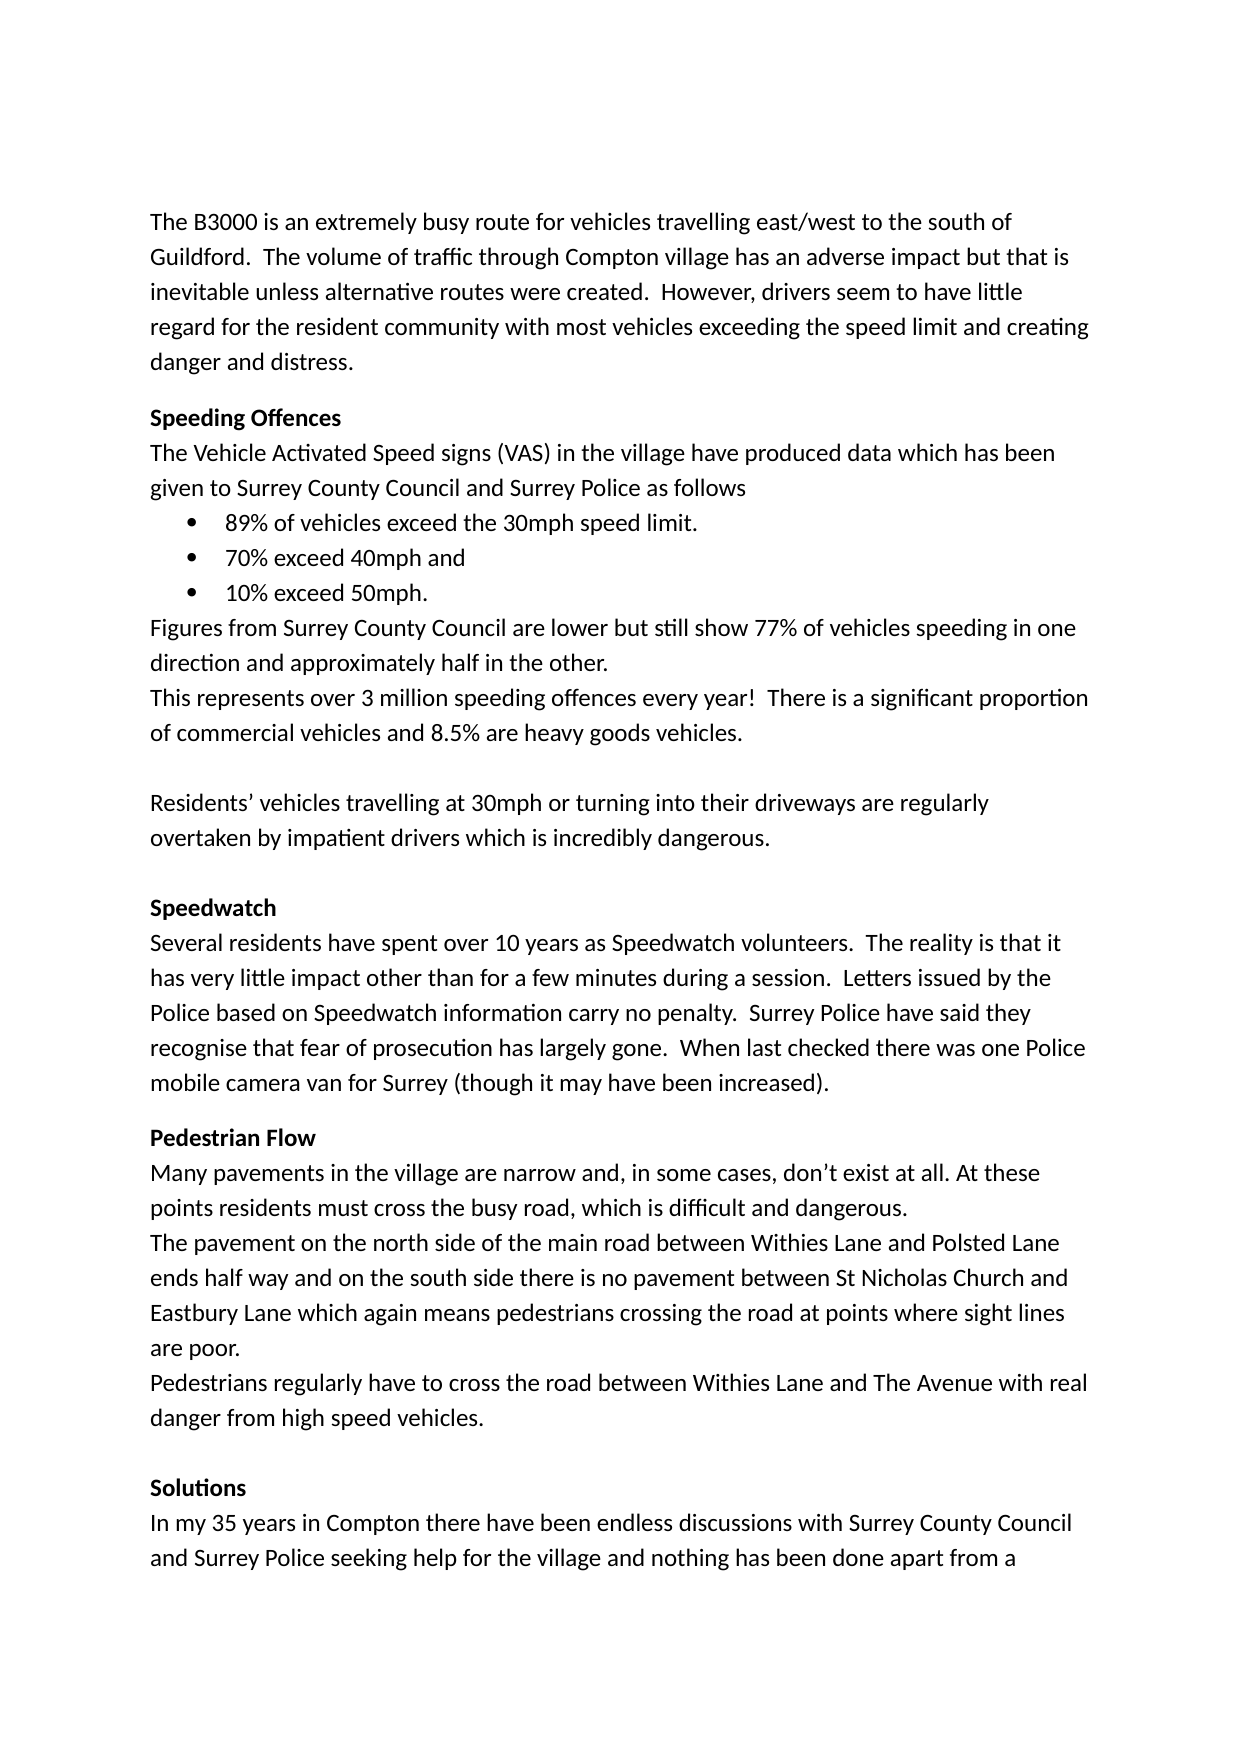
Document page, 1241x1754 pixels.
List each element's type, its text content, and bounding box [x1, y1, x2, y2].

text Pedestrians regularly have to cross the road between Withies Lane and The Avenue with real danger from high speed vehicles. [150, 1367, 1090, 1433]
text The Vehicle Activated Speed signs (VAS) in the village have produced data which has been given to Surrey County Council and Surrey Police as follows [150, 437, 1090, 502]
text Several residents have spent over 10 years as Speedwatch volunteers. The reality is that it has very little impact other than for a few minutes during a session. Letters issued by the Police based on Speedwatch information carry no penalty. Surrey Police have said they recognise that fear of prosecution has largely gone. When last checked there was one Police mobile camera van for Surrey (though it may have been increased). [150, 927, 1090, 1097]
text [150, 1507, 1090, 1573]
text Residents’ vehicles travelling at 30mph or turning into their driveways are regularly overtaken by impatient drivers which is incredibly dangerous. [150, 787, 1090, 852]
text This represents over 3 million speeding offences every year! There is a significant proportion of commercial vehicles and 8.5% are heavy goods vehicles. [150, 682, 1090, 747]
list 70% exceed 40mph and [187, 542, 1090, 572]
text Figures from Surrey County Council are lower but still show 77% of vehicles speeding in one direction and approximately half in the other. [150, 612, 1090, 677]
text The pavement on the north side of the main road between Withies Lane and Polsted Lane ends half way and on the south side there is no pavement between St Nicholas Church and Eastbury Lane which again means pedestrians crossing the road at points where sight lines are poor. [150, 1227, 1090, 1363]
text Speedwatch [150, 892, 1090, 922]
text Pedestrian Flow [150, 1122, 1090, 1153]
list 89% of vehicles exceed the 30mph speed limit. [187, 507, 1090, 537]
text Solutions [150, 1472, 1090, 1503]
text Speeding Offences [150, 402, 1090, 432]
text The B3000 is an extremely busy route for vehicles travelling east/west to the south of Guildford. The volume of traffic through Compton village has an adverse impact but that is inevitable unless alternative routes were created. However, drivers seem to have little regard for the resident community with most vehicles exceeding the speed limit and creating danger and distress. [150, 206, 1090, 376]
list 10% exceed 50mph. [187, 577, 1090, 607]
text Many pavements in the village are narrow and, in some cases, don’t exist at all. At these points residents must cross the busy road, which is difficult and dangerous. [150, 1157, 1090, 1223]
